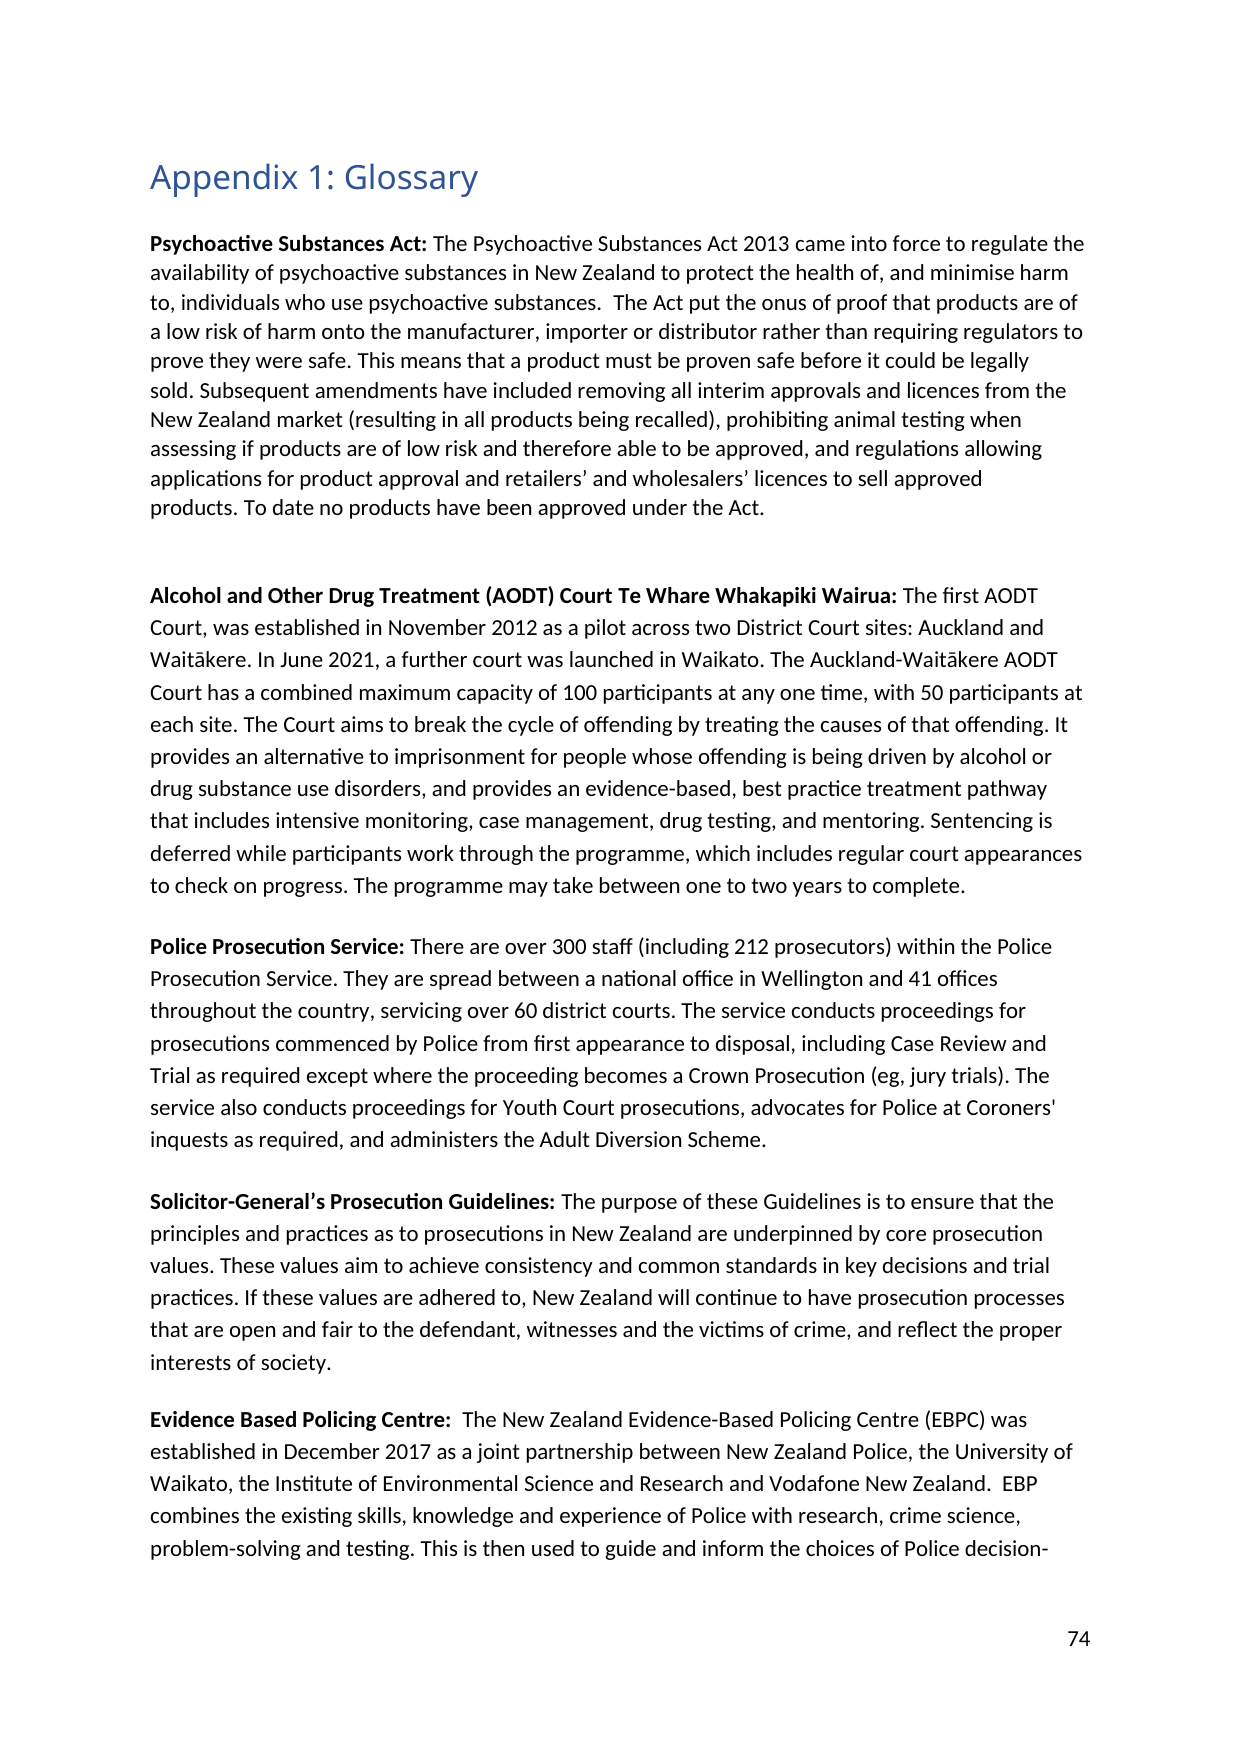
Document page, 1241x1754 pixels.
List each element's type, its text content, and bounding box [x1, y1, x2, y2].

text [150, 1405, 1090, 1562]
text Solicitor-General’s Prosecution Guidelines: The purpose of these Guidelines is to ensure that the principles and practices as to prosecutions in New Zealand are underpinned by core prosecution values. These values aim to achieve consistency and common standards in key decisions and trial practices. If these values are adhered to, New Zealand will continue to have prosecution processes that are open and fair to the defendant, witnesses and the victims of crime, and reflect the proper interests of society. [150, 1187, 1090, 1376]
text Police Prosecution Service: There are over 300 staff (including 212 prosecutors) within the Police Prosecution Service. They are spread between a national office in Wellington and 41 offices throughout the country, servicing over 60 district courts. The service conducts proceedings for prosecutions commenced by Police from first appearance to disposal, including Case Review and Trial as required except where the proceeding becomes a Crown Prosecution (eg, jury trials). The service also conducts proceedings for Youth Court prosecutions, advocates for Police at Coroners' inquests as required, and administers the Adult Diversion Scheme. [150, 932, 1090, 1153]
text Alcohol and Other Drug Treatment (AODT) Court Te Whare Whakapiki Wairua: The first AODT Court, was established in November 2012 as a pilot across two District Court sites: Auckland and Waitākere. In June 2021, a further court was launched in Waikato. The Auckland-Waitākere AODT Court has a combined maximum capacity of 100 participants at any one time, with 50 participants at each site. The Court aims to break the cycle of offending by treating the causes of that offending. It provides an alternative to imprisonment for people whose offending is being driven by alcohol or drug substance use disorders, and provides an evidence-based, best practice treatment pathway that includes intensive monitoring, case management, drug testing, and mentoring. Sentencing is deferred while participants work through the programme, which includes regular court appearances to check on progress. The programme may take between one to two years to complete. [150, 581, 1090, 899]
subtitle Appendix 1: Glossary [150, 154, 1090, 199]
text Psychoactive Substances Act: The Psychoactive Substances Act 2013 came into force to regulate the availability of psychoactive substances in New Zealand to protect the health of, and minimise harm to, individuals who use psychoactive substances. The Act put the onus of proof that products are of a low risk of harm onto the manufacturer, importer or distributor rather than requiring regulators to prove they were safe. This means that a product must be proven safe before it could be legally sold. Subsequent amendments have included removing all interim approvals and licences from the New Zealand market (resulting in all products being recalled), prohibiting animal testing when assessing if products are of low risk and therefore able to be approved, and regulations allowing applications for product approval and retailers’ and wholesalers’ licences to sell approved products. To date no products have been approved under the Act. [150, 229, 1090, 521]
